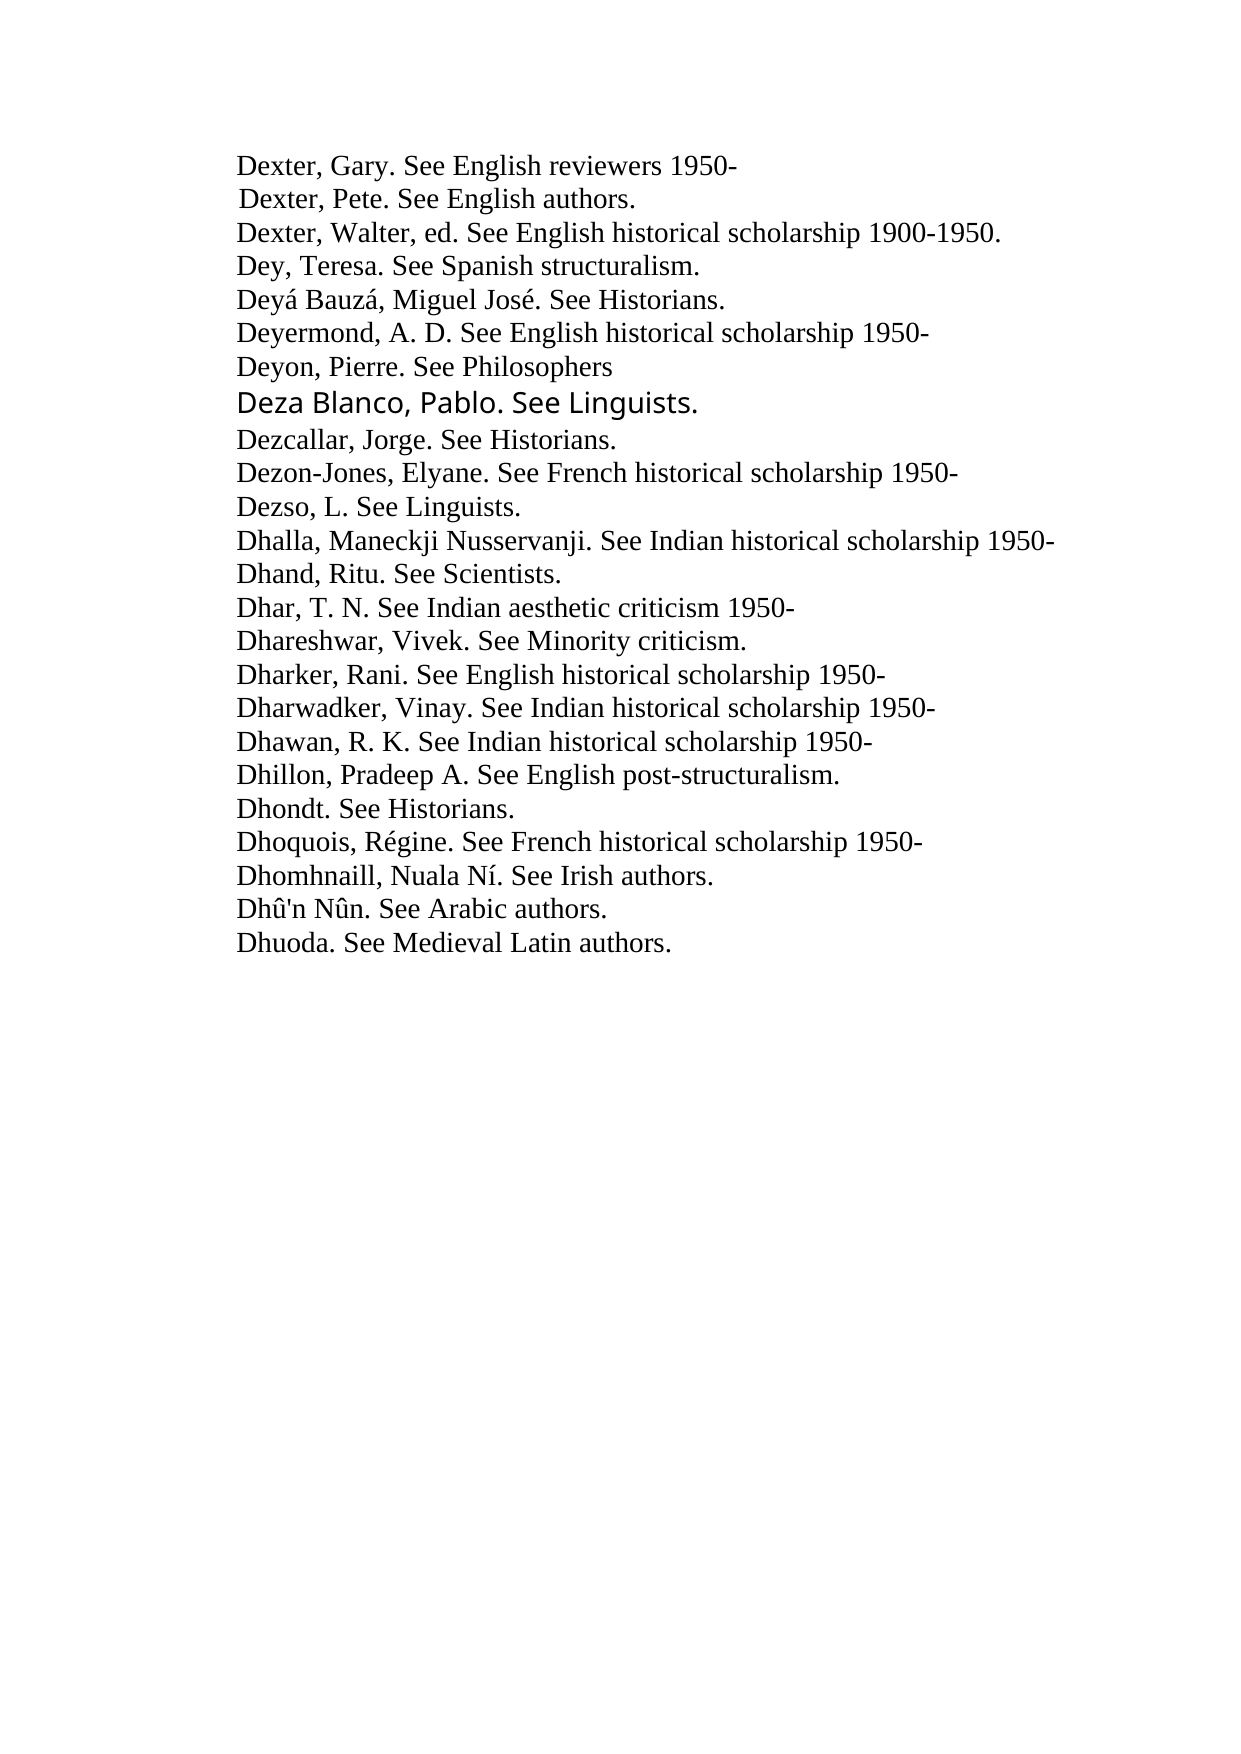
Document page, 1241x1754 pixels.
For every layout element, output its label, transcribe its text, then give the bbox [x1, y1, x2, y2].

text Dezon-Jones, Elyane. See French historical scholarship 1950- [236, 456, 1078, 489]
text Dhû'n Nûn. See Arabic authors. [236, 892, 1078, 925]
text Deza Blanco, Pablo. See Linguists. [236, 382, 1078, 422]
text Dhuoda. See Medieval Latin authors. [236, 925, 1078, 959]
text Dey, Teresa. See Spanish structuralism. [236, 248, 1078, 282]
text Dhand, Ritu. See Scientists. [236, 556, 1078, 590]
text Dhar, T. N. See Indian aesthetic criticism 1950- [236, 590, 1078, 623]
text Deyon, Pierre. See Philosophers [236, 349, 1078, 382]
text Dhawan, R. K. See Indian historical scholarship 1950- [236, 724, 1078, 757]
text Dhareshwar, Vivek. See Minority criticism. [236, 623, 1078, 657]
text Deyá Bauzá, Miguel José. See Historians. [236, 282, 1078, 315]
text Dhondt. See Historians. [236, 791, 1078, 824]
text Dharker, Rani. See English historical scholarship 1950- [236, 657, 1078, 690]
text Dhillon, Pradeep A. See English post-structuralism. [236, 757, 1078, 791]
text Dhalla, Maneckji Nusservanji. See Indian historical scholarship 1950- [236, 523, 1078, 556]
text Deyermond, A. D. See English historical scholarship 1950- [236, 315, 1078, 349]
text Dexter, Pete. See English authors. [238, 181, 1078, 215]
text Dexter, Walter, ed. See English historical scholarship 1900-1950. [236, 215, 1078, 248]
text Dharwadker, Vinay. See Indian historical scholarship 1950- [236, 690, 1078, 724]
text Dezso, L. See Linguists. [236, 489, 1078, 523]
text Dhoquois, Régine. See French historical scholarship 1950- [236, 824, 1078, 858]
text Dexter, Gary. See English reviewers 1950- [236, 148, 1078, 181]
text Dhomhnaill, Nuala Ní. See Irish authors. [236, 858, 1078, 892]
text Dezcallar, Jorge. See Historians. [236, 422, 1078, 456]
